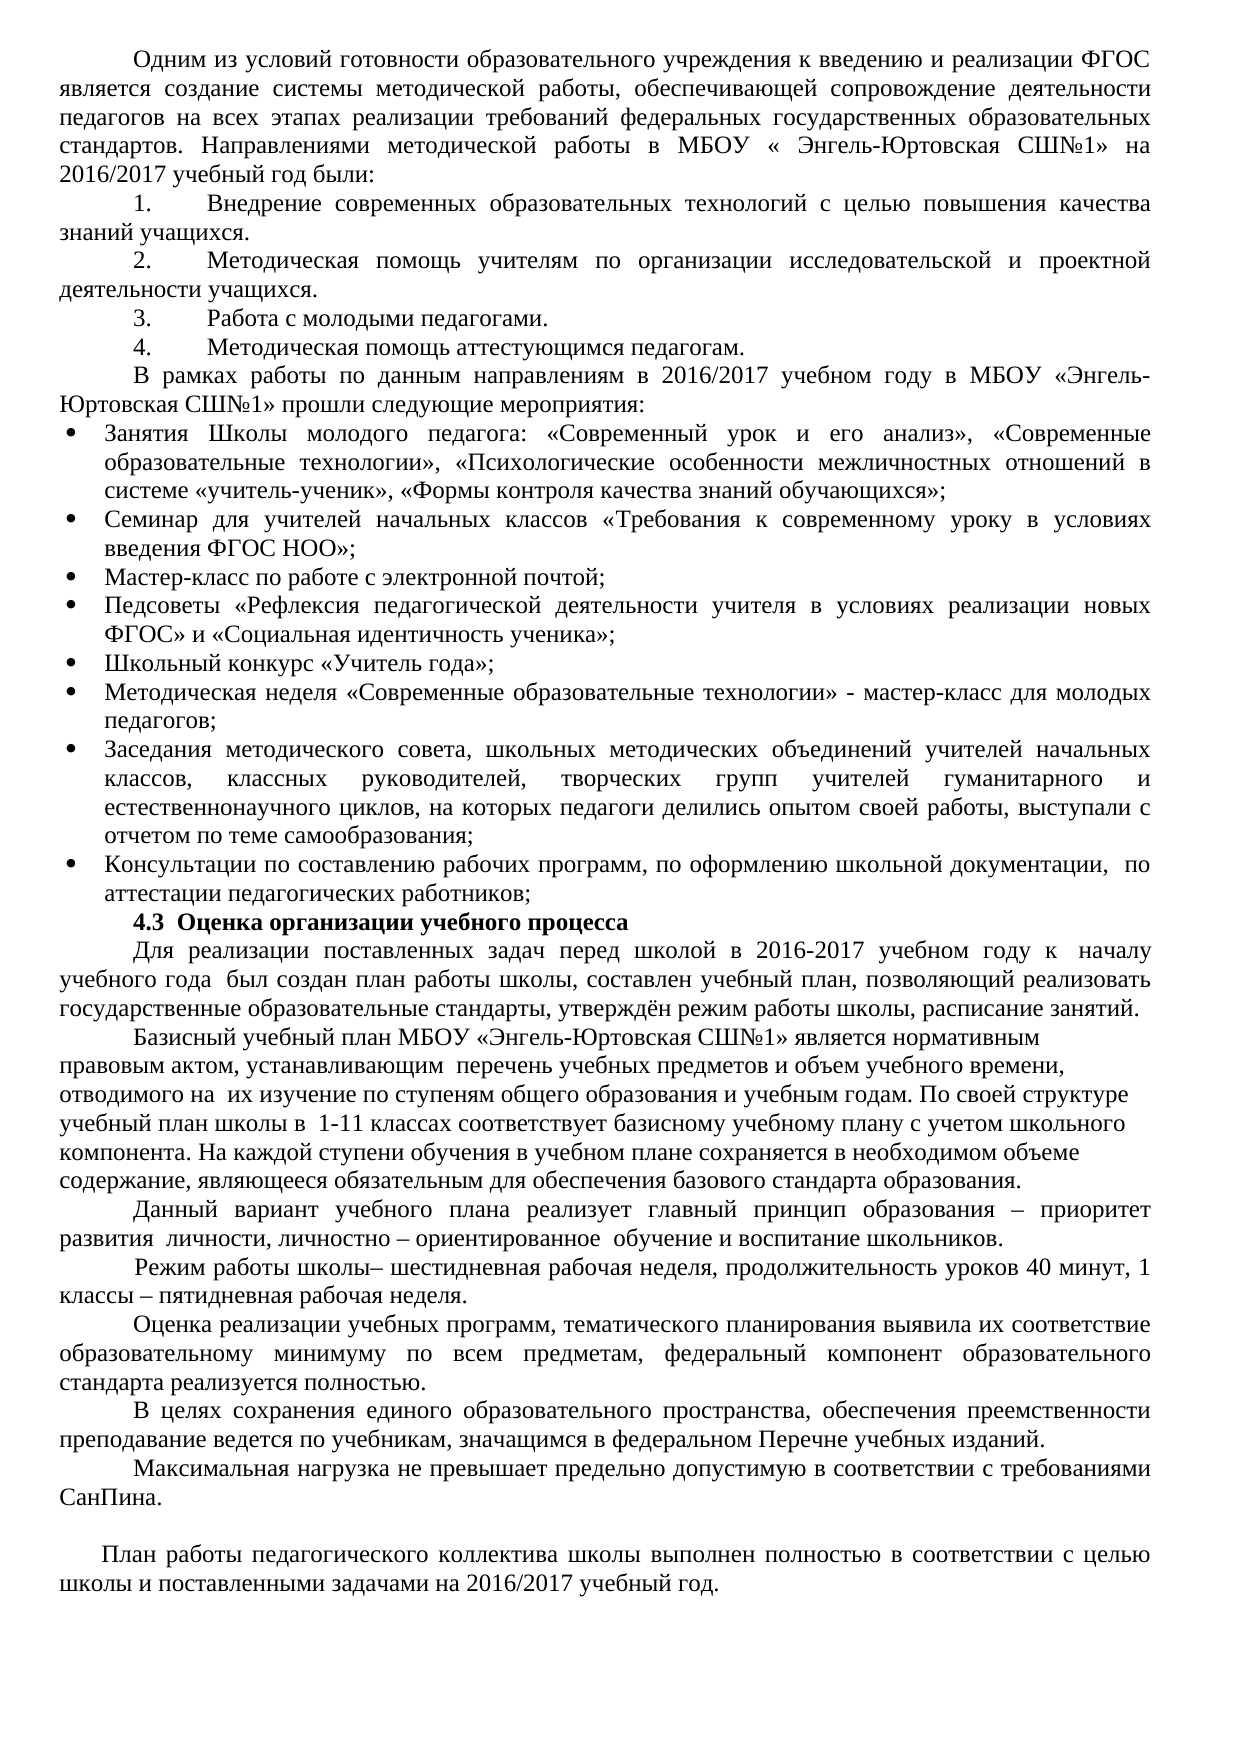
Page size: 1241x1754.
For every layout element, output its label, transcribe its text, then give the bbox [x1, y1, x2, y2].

text Оценка реализации учебных программ, тематического планирования выявила их соответствие образовательному минимуму по всем предметам, федеральный компонент образовательного стандарта реализуется полностью. [59, 1309, 1152, 1396]
list Методическая помощь учителям по организации исследовательской и проектной деятельности учащихся. [59, 246, 1152, 303]
list Методическая неделя «Современные образовательные технологии» - мастер-класс для молодых педагогов; [67, 677, 1152, 734]
text План работы педагогического коллектива школы выполнен полностью в соответствии с целью школы и поставленными задачами на 2016/2017 учебный год. [59, 1539, 1152, 1597]
text Режим работы школы– шестидневная рабочая неделя, продолжительность уроков 40 минут, 1 классы – пятидневная рабочая неделя. [59, 1252, 1152, 1309]
text Для реализации поставленных задач перед школой в 2016-2017 учебном году к началу учебного года был создан план работы школы, составлен учебный план, позволяющий реализовать государственные образовательные стандарты, утверждён режим работы школы, расписание занятий. [59, 936, 1152, 1022]
list Школьный конкурс «Учитель года»; [67, 648, 1152, 677]
text Данный вариант учебного плана реализует главный принцип образования – приоритет развития личности, личностно – ориентированное обучение и воспитание школьников. [59, 1194, 1152, 1252]
text Базисный учебный план МБОУ «Энгель-Юртовская СШ№1» является нормативным правовым актом, устанавливающим перечень учебных предметов и объем учебного времени, отводимого на их изучение по ступеням общего образования и учебным годам. По своей структуре учебный план школы в 1-11 классах соответствует базисному учебному плану с учетом школьного компонента. На каждой ступени обучения в учебном плане сохраняется в необходимом объеме содержание, являющееся обязательным для обеспечения базового стандарта образования. [59, 1022, 1152, 1194]
list Педсоветы «Рефлексия педагогической деятельности учителя в условиях реализации новых ФГОС» и «Социальная идентичность ученика»; [67, 591, 1152, 648]
text Одним из условий готовности образовательного учреждения к введению и реализации ФГОС является создание системы методической работы, обеспечивающей сопровождение деятельности педагогов на всех этапах реализации требований федеральных государственных образовательных стандартов. Направлениями методической работы в МБОУ « Энгель-Юртовская СШ№1» на 2016/2017 учебный год были: [59, 44, 1152, 188]
text В рамках работы по данным направлениям в 2016/2017 учебном году в МБОУ «Энгель-Юртовская СШ№1» прошли следующие мероприятия: [59, 361, 1152, 418]
list Внедрение современных образовательных технологий с целью повышения качества знаний учащихся. [59, 188, 1152, 246]
list Занятия Школы молодого педагога: «Современный урок и его анализ», «Современные образовательные технологии», «Психологические особенности межличностных отношений в системе «учитель-ученик», «Формы контроля качества знаний обучающихся»; [67, 418, 1152, 504]
list Семинар для учителей начальных классов «Требования к современному уроку в условиях введения ФГОС НОО»; [67, 504, 1152, 562]
list Работа с молодыми педагогами. [59, 303, 1152, 332]
text В целях сохранения единого образовательного пространства, обеспечения преемственности преподавание ведется по учебникам, значащимся в федеральном Перечне учебных изданий. [59, 1396, 1152, 1453]
list Мастер-класс по работе с электронной почтой; [67, 562, 1152, 591]
list 4.3 Оценка организации учебного процесса [59, 907, 1152, 936]
list Методическая помощь аттестующимся педагогам. [59, 332, 1152, 361]
text Максимальная нагрузка не превышает предельно допустимую в соответствии с требованиями СанПина. [59, 1453, 1152, 1511]
list Консультации по составлению рабочих программ, по оформлению школьной документации, по аттестации педагогических работников; [67, 849, 1152, 907]
list Заседания методического совета, школьных методических объединений учителей начальных классов, классных руководителей, творческих групп учителей гуманитарного и естественнонаучного циклов, на которых педагоги делились опытом своей работы, выступали с отчетом по теме самообразования; [67, 734, 1152, 849]
